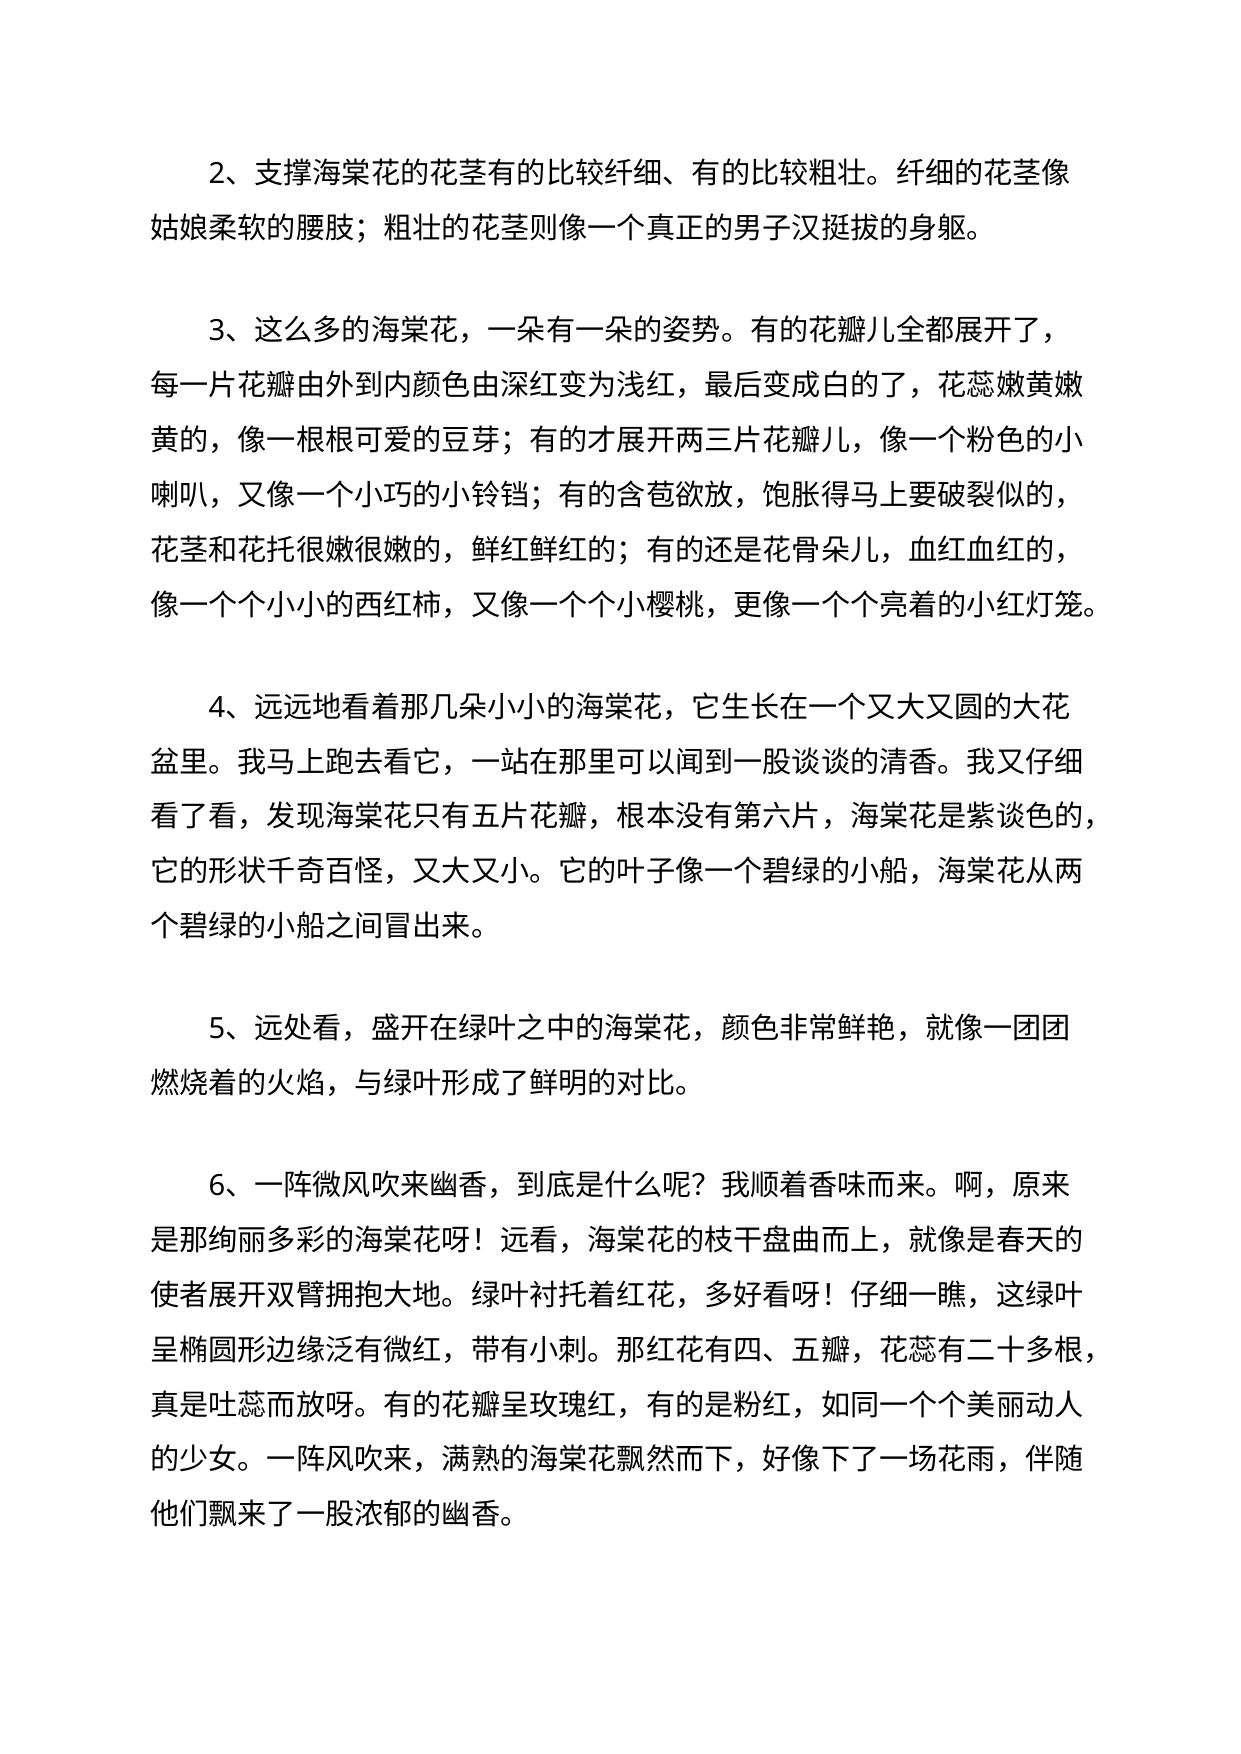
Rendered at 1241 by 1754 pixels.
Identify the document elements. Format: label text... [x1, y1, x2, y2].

text 5、远处看，盛开在绿叶之中的海棠花，颜色非常鲜艳，就像一团团燃烧着的火焰，与绿叶形成了鲜明的对比。 [150, 1004, 1090, 1102]
text 6、一阵微风吹来幽香，到底是什么呢？我顺着香味而来。啊，原来是那绚丽多彩的海棠花呀！远看，海棠花的枝干盘曲而上，就像是春天的使者展开双臂拥抱大地。绿叶衬托着红花，多好看呀！仔细一瞧，这绿叶呈椭圆形边缘泛有微红，带有小刺。那红花有四、五瓣，花蕊有二十多根，真是吐蕊而放呀。有的花瓣呈玫瑰红，有的是粉红，如同一个个美丽动人的少女。一阵风吹来，满熟的海棠花飘然而下，好像下了一场花雨，伴随他们飘来了一股浓郁的幽香。 [150, 1161, 1090, 1533]
text 3、这么多的海棠花，一朵有一朵的姿势。有的花瓣儿全都展开了，每一片花瓣由外到内颜色由深红变为浅红，最后变成白的了，花蕊嫩黄嫩黄的，像一根根可爱的豆芽；有的才展开两三片花瓣儿，像一个粉色的小喇叭，又像一个小巧的小铃铛；有的含苞欲放，饱胀得马上要破裂似的，花茎和花托很嫩很嫩的，鲜红鲜红的；有的还是花骨朵儿，血红血红的，像一个个小小的西红柿，又像一个个小樱桃，更像一个个亮着的小红灯笼。 [150, 307, 1090, 624]
text 2、支撑海棠花的花茎有的比较纤细、有的比较粗壮。纤细的花茎像姑娘柔软的腰肢；粗壮的花茎则像一个真正的男子汉挺拔的身躯。 [150, 150, 1090, 247]
text 4、远远地看着那几朵小小的海棠花，它生长在一个又大又圆的大花盆里。我马上跑去看它，一站在那里可以闻到一股谈谈的清香。我又仔细看了看，发现海棠花只有五片花瓣，根本没有第六片，海棠花是紫谈色的，它的形状千奇百怪，又大又小。它的叶子像一个碧绿的小船，海棠花从两个碧绿的小船之间冒出来。 [150, 683, 1090, 945]
